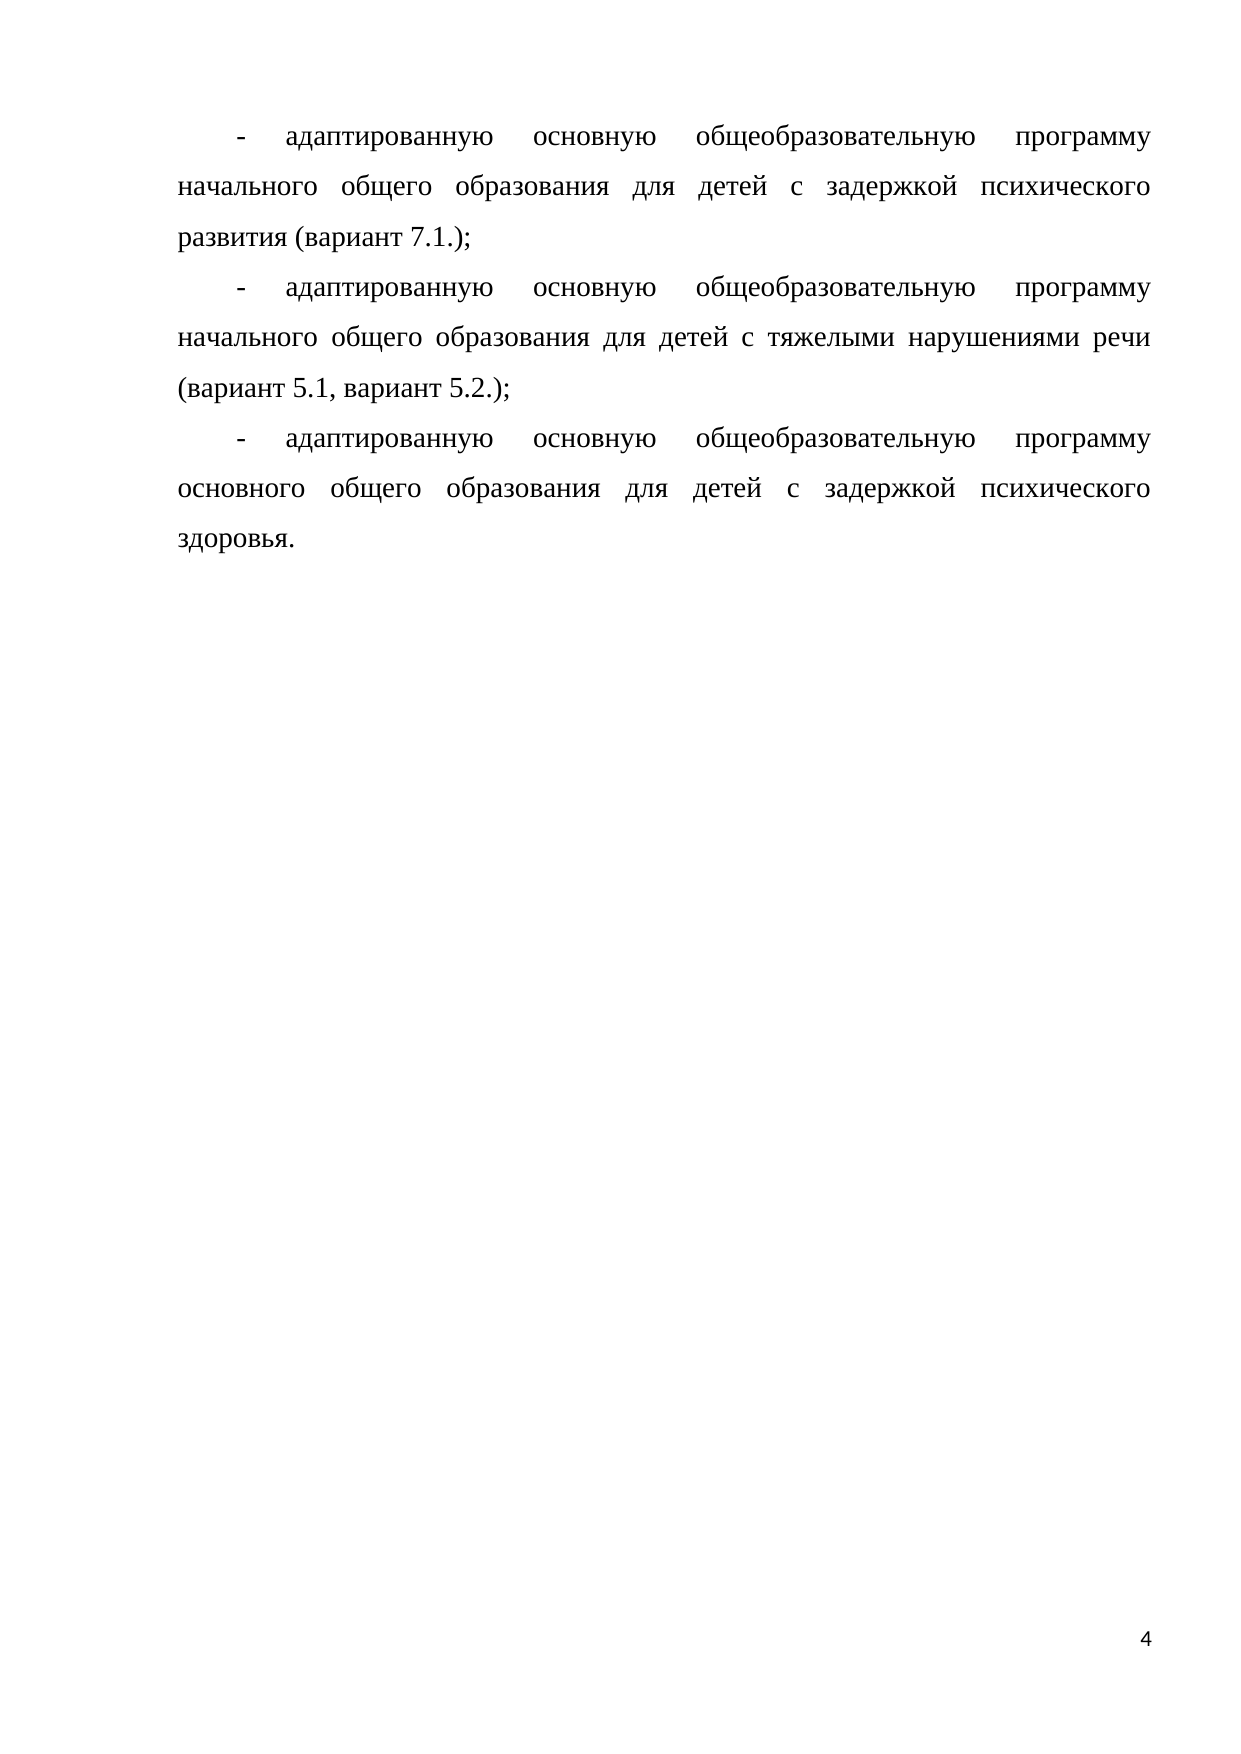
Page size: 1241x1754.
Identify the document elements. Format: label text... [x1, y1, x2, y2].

text - адаптированную основную общеобразовательную программу начального общего образования для детей с тяжелыми нарушениями речи (вариант 5.1, вариант 5.2.); [177, 269, 1152, 403]
text - адаптированную основную общеобразовательную программу основного общего образования для детей с задержкой психического здоровья. [177, 420, 1152, 554]
text - адаптированную основную общеобразовательную программу начального общего образования для детей с задержкой психического развития (вариант 7.1.); [177, 118, 1152, 252]
